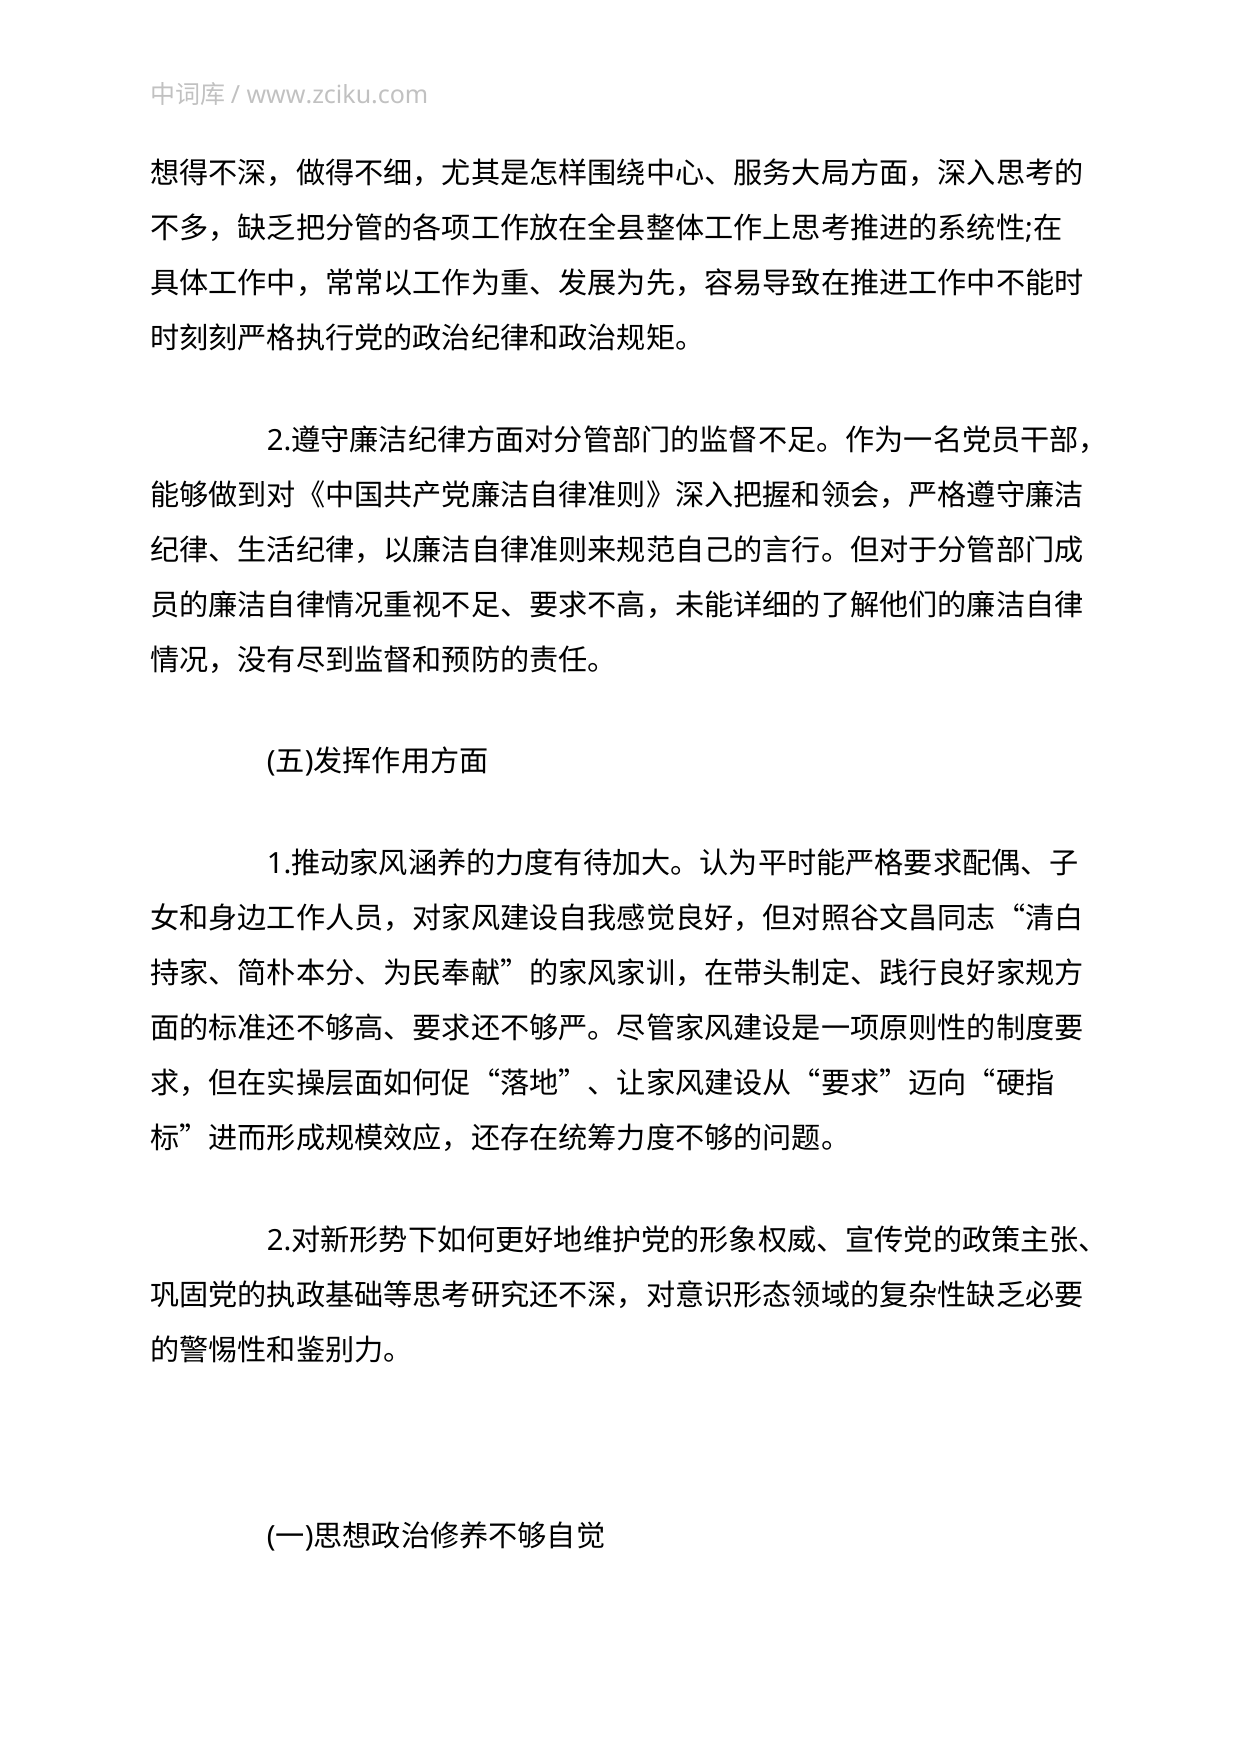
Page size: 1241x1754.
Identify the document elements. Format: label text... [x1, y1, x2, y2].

text 2.遵守廉洁纪律方面对分管部门的监督不足。作为一名党员干部，能够做到对《中国共产党廉洁自律准则》深入把握和领会，严格遵守廉洁纪律、生活纪律，以廉洁自律准则来规范自己的言行。但对于分管部门成员的廉洁自律情况重视不足、要求不高，未能详细的了解他们的廉洁自律情况，没有尽到监督和预防的责任。 [150, 417, 1090, 678]
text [150, 150, 1090, 357]
text 2.对新形势下如何更好地维护党的形象权威、宣传党的政策主张、巩固党的执政基础等思考研究还不深，对意识形态领域的复杂性缺乏必要的警惕性和鉴别力。 [150, 1216, 1090, 1368]
text (五)发挥作用方面 [150, 738, 1090, 780]
text (一)思想政治修养不够自觉 [150, 1512, 1090, 1554]
text 1.推动家风涵养的力度有待加大。认为平时能严格要求配偶、子女和身边工作人员，对家风建设自我感觉良好，但对照谷文昌同志“清白持家、简朴本分、为民奉献”的家风家训，在带头制定、践行良好家规方面的标准还不够高、要求还不够严。尽管家风建设是一项原则性的制度要求，但在实操层面如何促“落地”、让家风建设从“要求”迈向“硬指标”进而形成规模效应，还存在统筹力度不够的问题。 [150, 840, 1090, 1157]
